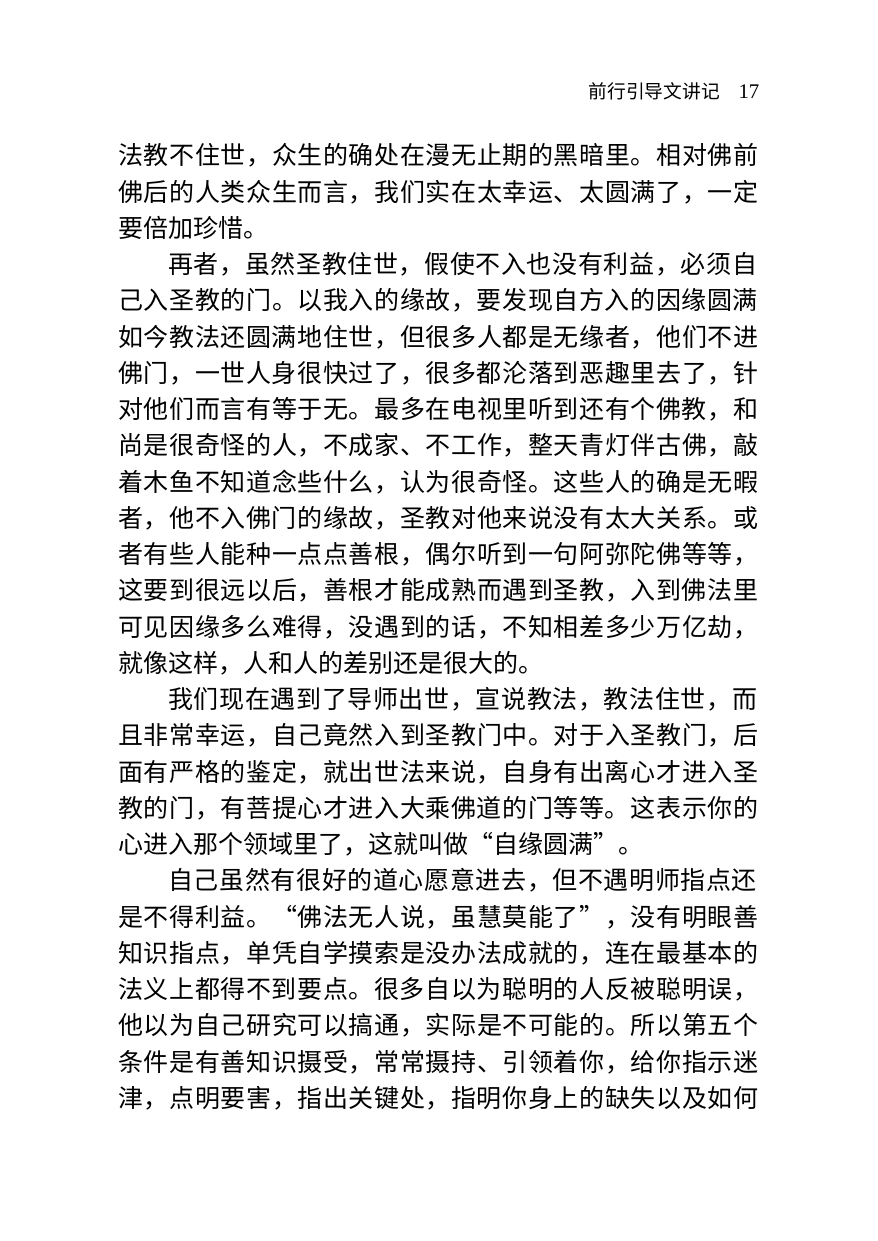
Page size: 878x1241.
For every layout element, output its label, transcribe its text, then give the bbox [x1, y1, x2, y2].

text 我们现在遇到了导师出世，宣说教法，教法住世，而且非常幸运，自己竟然入到圣教门中。对于入圣教门，后面有严格的鉴定，就出世法来说，自身有出离心才进入圣教的门，有菩提心才进入大乘佛道的门等等。这表示你的心进入那个领域里了，这就叫做“自缘圆满”。 [118, 679, 759, 861]
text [118, 136, 759, 244]
text 再者，虽然圣教住世，假使不入也没有利益，必须自己入圣教的门。以我入的缘故，要发现自方入的因缘圆满。如今教法还圆满地住世，但很多人都是无缘者，他们不进佛门，一世人身很快过了，很多都沦落到恶趣里去了，针对他们而言有等于无。最多在电视里听到还有个佛教，和尚是很奇怪的人，不成家、不工作，整天青灯伴古佛，敲着木鱼不知道念些什么，认为很奇怪。这些人的确是无暇者，他不入佛门的缘故，圣教对他来说没有太大关系。或者有些人能种一点点善根，偶尔听到一句阿弥陀佛等等，这要到很远以后，善根才能成熟而遇到圣教，入到佛法里。可见因缘多么难得，没遇到的话，不知相差多少万亿劫，就像这样，人和人的差别还是很大的。 [118, 244, 759, 679]
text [118, 861, 759, 1114]
